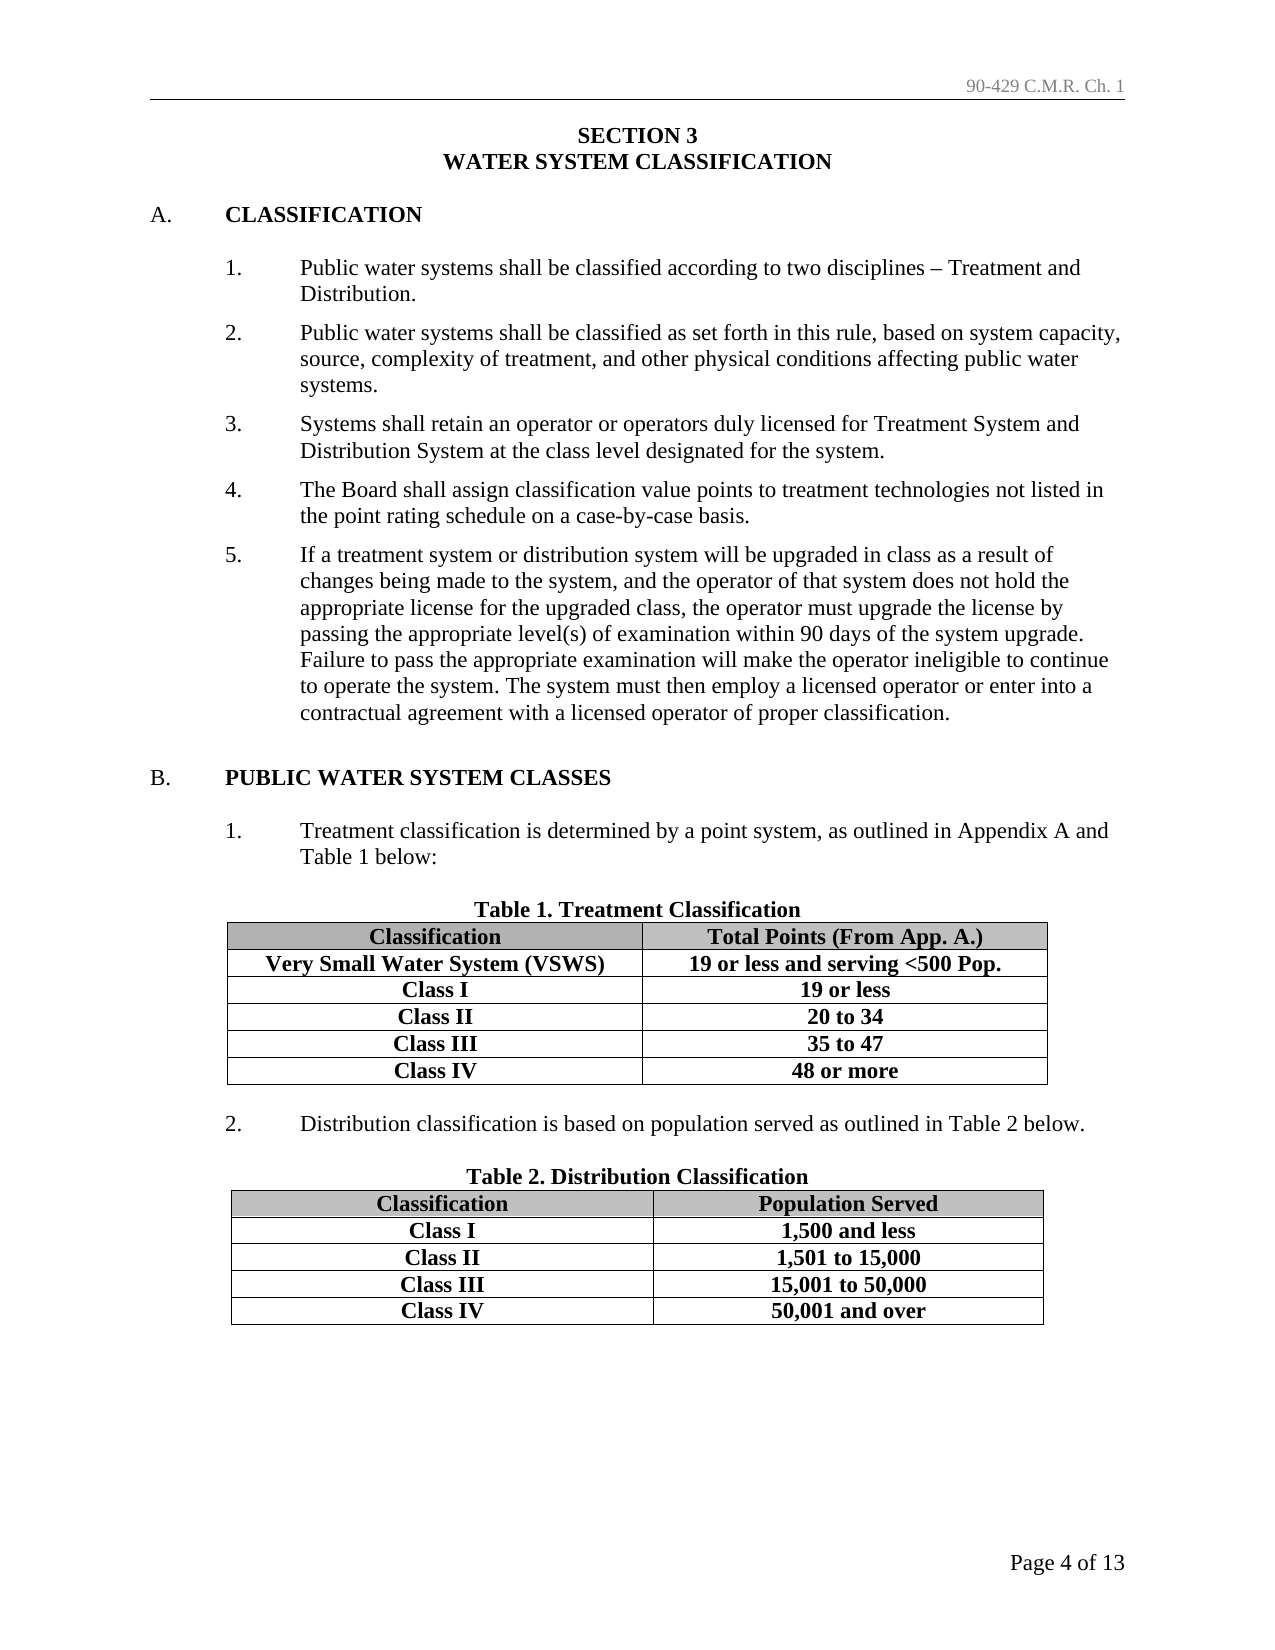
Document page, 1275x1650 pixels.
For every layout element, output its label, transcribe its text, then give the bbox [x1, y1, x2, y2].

table_cell 35 to 47 [643, 1031, 1047, 1057]
table_header Classification [228, 923, 642, 949]
table_header Total Points (From App. A.) [643, 923, 1047, 949]
table_cell Class I [232, 1218, 653, 1243]
text Table 2. Distribution Classification [150, 1163, 1125, 1189]
text A. CLASSIFICATION [150, 201, 1125, 227]
text 3. Systems shall retain an operator or operators duly licensed for Treatment System and Distribution System at the class level designated for the system. [225, 410, 1125, 463]
table_header Classification [232, 1191, 653, 1216]
table_cell Class III [228, 1031, 642, 1057]
table_cell Class IV [232, 1298, 653, 1324]
table_cell 48 or more [643, 1058, 1047, 1083]
table_cell Class III [232, 1271, 653, 1297]
text 2. Public water systems shall be classified as set forth in this rule, based on system capacity, source, complexity of treatment, and other physical conditions affecting public water systems. [225, 319, 1125, 398]
text 2. Distribution classification is based on population served as outlined in Table 2 below. [225, 1110, 1125, 1137]
table_cell Class I [228, 977, 642, 1003]
table_cell 15,001 to 50,000 [654, 1271, 1043, 1297]
table_cell 1,501 to 15,000 [654, 1244, 1043, 1270]
text 1. Treatment classification is determined by a point system, as outlined in Appendix A and Table 1 below: [225, 817, 1125, 869]
text Table 1. Treatment Classification [150, 896, 1125, 922]
table_cell 1,500 and less [654, 1218, 1043, 1243]
text B. PUBLIC WATER SYSTEM CLASSES [150, 764, 1125, 791]
table_cell Class IV [228, 1058, 642, 1083]
text 1. Public water systems shall be classified according to two disciplines – Treatment and Distribution. [225, 254, 1125, 306]
table_cell Class II [232, 1244, 653, 1270]
text 5. If a treatment system or distribution system will be upgraded in class as a result of changes being made to the system, and the operator of that system does not hold the appropriate license for the upgraded class, the operator must upgrade the license by passing the appropriate level(s) of examination within 90 days of the system upgrade. Failure to pass the appropriate examination will make the operator ineligible to continue to operate the system. The system must then employ a licensed operator or enter into a contractual agreement with a licensed operator of proper classification. [225, 541, 1125, 725]
text 4. The Board shall assign classification value points to treatment technologies not listed in the point rating schedule on a case-by-case basis. [225, 476, 1125, 528]
table_cell Class II [228, 1004, 642, 1030]
table_cell 50,001 and over [654, 1298, 1043, 1324]
text WATER SYSTEM CLASSIFICATION [150, 148, 1125, 174]
table_cell 20 to 34 [643, 1004, 1047, 1030]
table_header Population Served [654, 1191, 1043, 1216]
subtitle SECTION 3 [150, 122, 1125, 148]
table_cell 19 or less [643, 977, 1047, 1003]
table_cell Very Small Water System (VSWS) [228, 950, 642, 976]
table_cell 19 or less and serving <500 Pop. [643, 950, 1047, 976]
